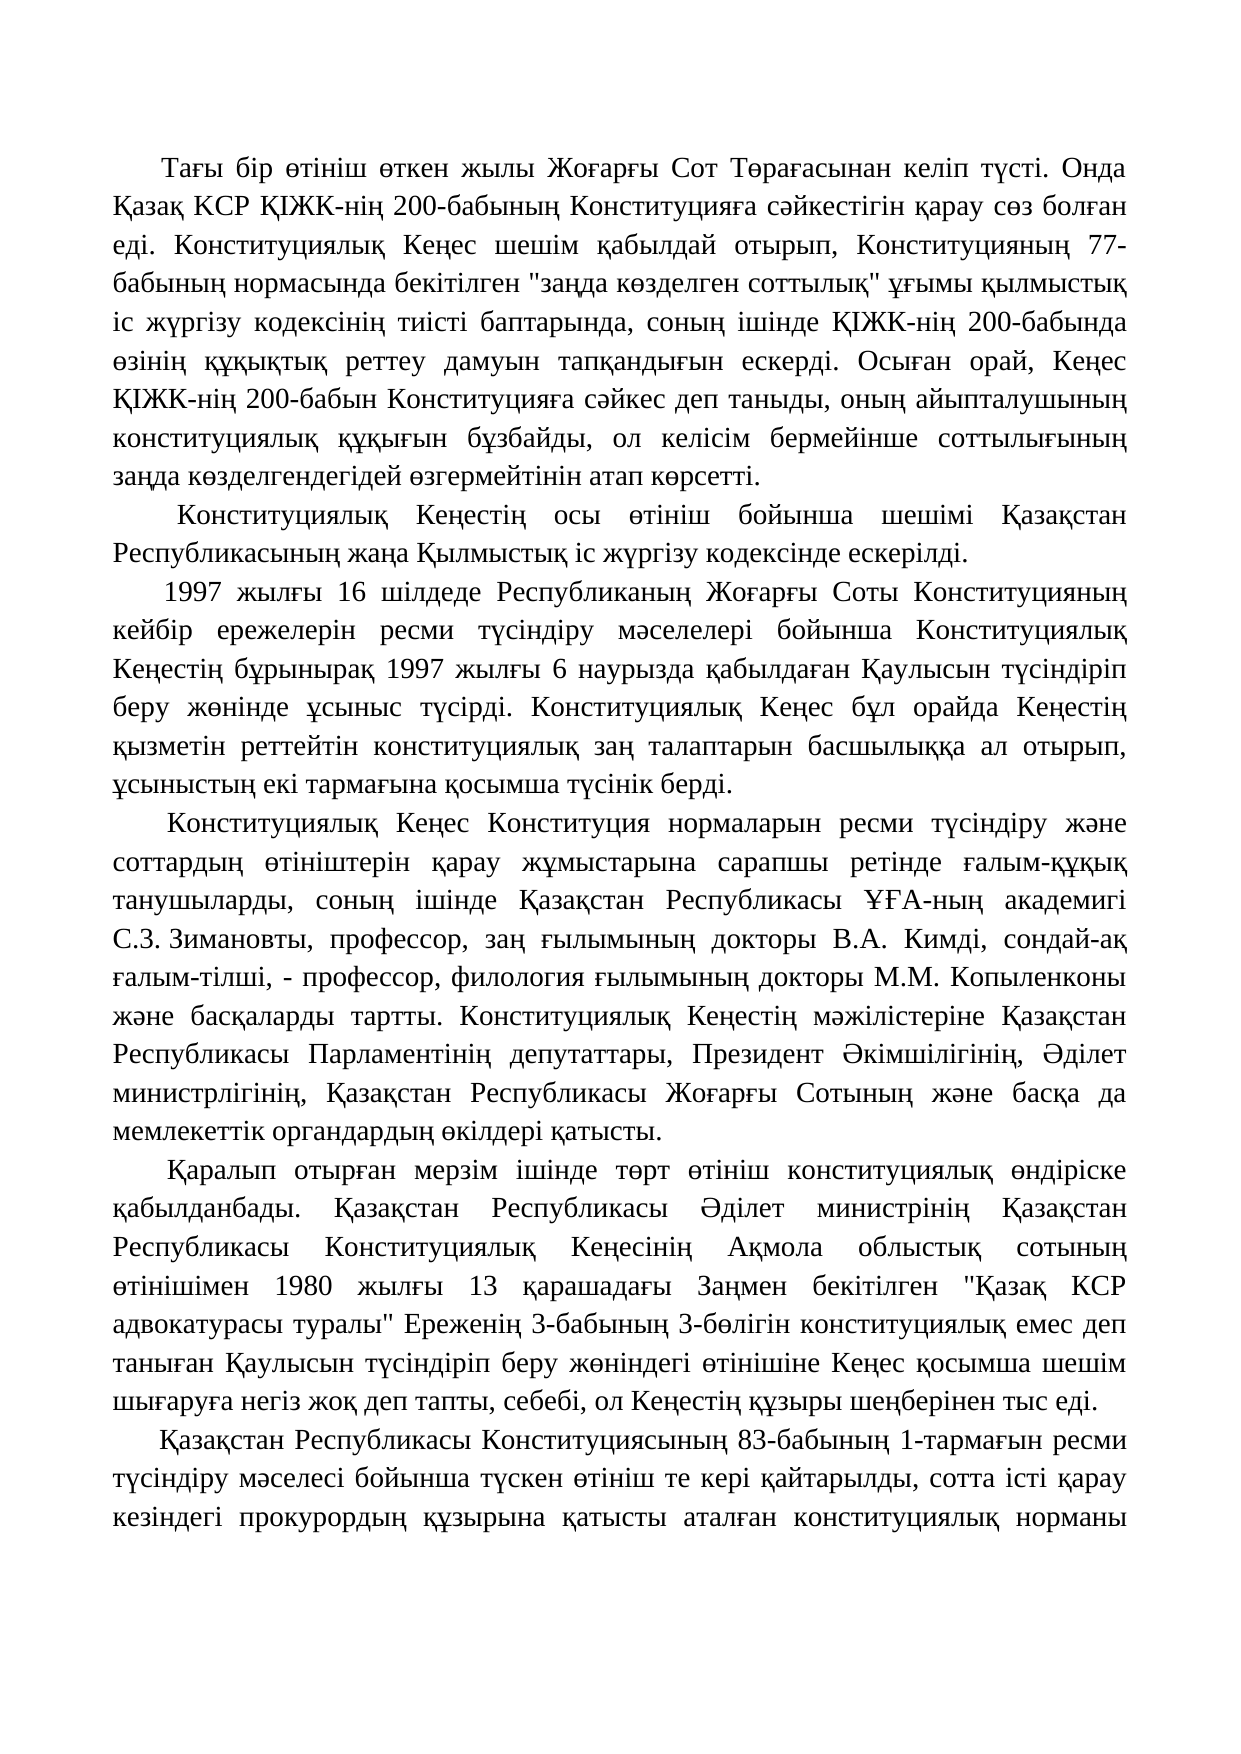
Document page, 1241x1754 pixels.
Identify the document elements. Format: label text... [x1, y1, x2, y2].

text 1997 жылғы 16 шілдеде Республиканың Жоғарғы Соты Конституцияның кейбір ережелерін ресми түсіндіру мәселелері бойынша Конституциялық Кеңестің бұрынырақ 1997 жылғы 6 наурызда қабылдаған Қаулысын түсіндіріп беру жөнінде ұсыныс түсірді. Конституциялық Кеңес бұл орайда Кеңестің қызметін реттейтін конституциялық заң талаптарын басшылыққа ал отырып, ұсыныстың екі тармағына қосымша түсінік берді. [112, 574, 1128, 800]
text Тағы бір өтініш өткен жылы Жоғарғы Сот Төрағасынан келіп түсті. Онда Қазақ KCP ҚІЖК-нің 200-бабының Конституцияға сәйкестігін қарау сөз болған еді. Конституциялық Кеңес шешім қабылдай отырып, Конституцияның 77-бабының нормасында бекітілген "заңда көзделген соттылық" ұғымы қылмыстық іс жүргізу кодексінің тиісті баптарында, соның ішінде ҚІЖК-нің 200-бабында өзінің құқықтық реттеу дамуын тапқандығын ескерді. Осыған орай, Кеңес ҚІЖК-нің 200-бабын Конституцияға сәйкес деп таныды, оның айыпталушының конституциялық құқығын бұзбайды, ол келісім бермейінше соттылығының заңда көзделгендегідей өзгермейтінін атап көрсетті. [112, 150, 1128, 492]
text Конституциялық Кеңестің осы өтініш бойынша шешімі Қазақстан Республикасының жаңа Қылмыстық іс жүргізу кодексінде ескерілді. [112, 497, 1128, 569]
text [112, 1422, 1128, 1532]
text Қаралып отырған мерзім ішінде төрт өтініш конституциялық өндіріске қабылданбады. Қазақстан Республикасы Әділет министрінің Қазақстан Республикасы Конституциялық Кеңесінің Ақмола облыстық сотының өтінішімен 1980 жылғы 13 қарашадағы Заңмен бекітілген "Қазақ КСР адвокатурасы туралы" Ереженің 3-бабының 3-бөлігін конституциялық емес деп таныған Қаулысын түсіндіріп беру жөніндегі өтінішіне Кеңес қосымша шешім шығаруға негіз жоқ деп тапты, себебі, ол Кеңестің құзыры шеңберінен тыс еді. [112, 1152, 1128, 1417]
text Конституциялық Кеңес Конституция нормаларын ресми түсіндіру және соттардың өтініштерін қарау жұмыстарына сарапшы ретінде ғалым-құқық танушыларды, соның ішінде Қазақстан Республикасы ҰҒА-ның академигі С.3. Зимановты, профессор, заң ғылымының докторы В.А. Кимді, сондай-ақ ғалым-тілші, - профессор, филология ғылымының докторы М.М. Копыленконы және басқаларды тартты. Конституциялық Кеңестің мәжілістеріне Қазақстан Республикасы Парламентінің депутаттары, Президент Әкімшілігінің, Әділет министрлігінің, Қазақстан Республикасы Жоғарғы Сотының және басқа да мемлекеттік органдардың өкілдері қатысты. [112, 805, 1128, 1147]
